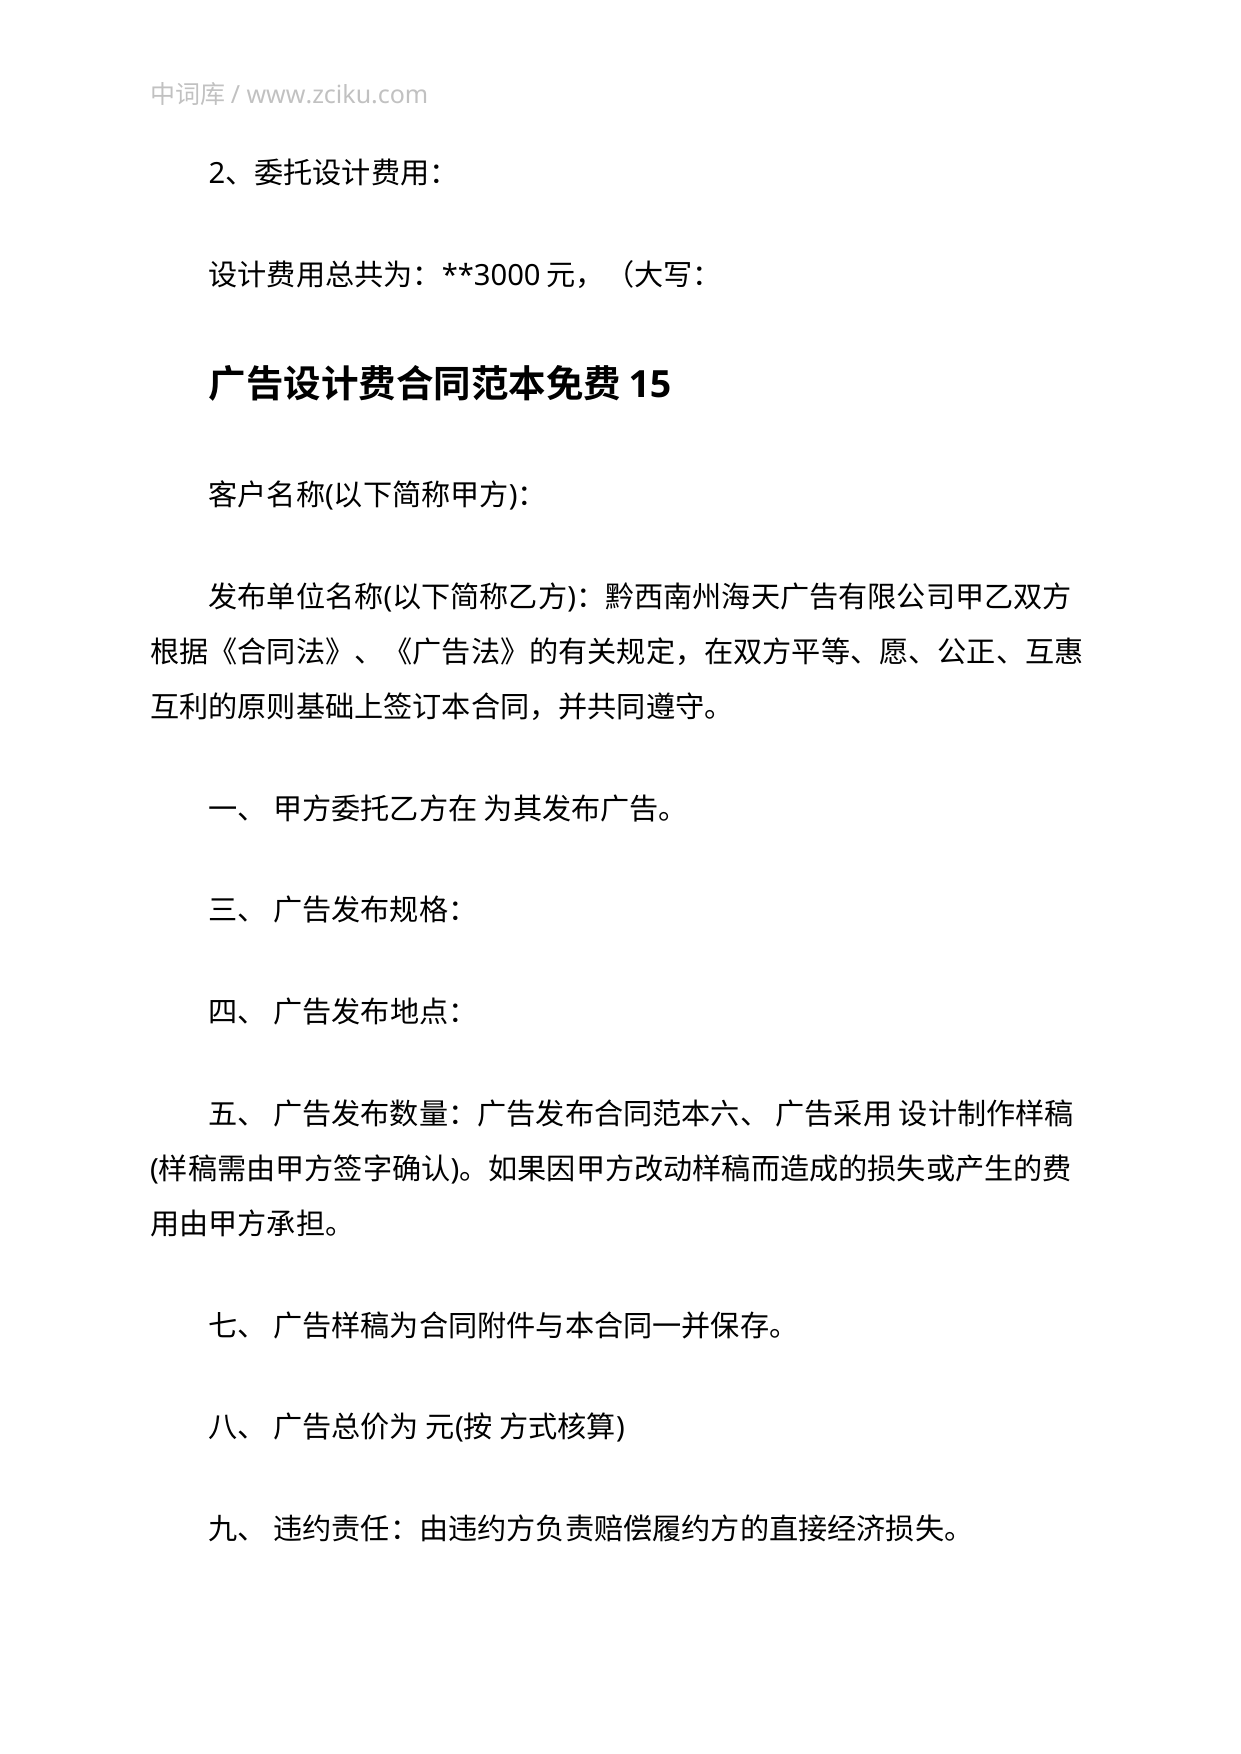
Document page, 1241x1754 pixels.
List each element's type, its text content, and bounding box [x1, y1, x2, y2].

text 广告设计费合同范本免费15 [150, 354, 1090, 408]
text 五、 广告发布数量：广告发布合同范本六、 广告采用 设计制作样稿(样稿需由甲方签字确认)。如果因甲方改动样稿而造成的损失或产生的费用由甲方承担。 [150, 1091, 1090, 1243]
text 七、 广告样稿为合同附件与本合同一并保存。 [150, 1302, 1090, 1344]
text 八、 广告总价为 元(按 方式核算) [150, 1404, 1090, 1446]
text 发布单位名称(以下简称乙方)：黔西南州海天广告有限公司甲乙双方根据《合同法》、《广告法》的有关规定，在双方平等、愿、公正、互惠互利的原则基础上签订本合同，并共同遵守。 [150, 573, 1090, 726]
text 三、 广告发布规格： [150, 887, 1090, 929]
text 九、 违约责任：由违约方负责赔偿履约方的直接经济损失。 [150, 1506, 1090, 1548]
text 四、 广告发布地点： [150, 989, 1090, 1031]
text 2、委托设计费用： [150, 150, 1090, 192]
text 设计费用总共为：**3000元，（大写： [150, 252, 1090, 294]
text 客户名称(以下简称甲方)： [150, 472, 1090, 514]
text 一、 甲方委托乙方在 为其发布广告。 [150, 785, 1090, 827]
